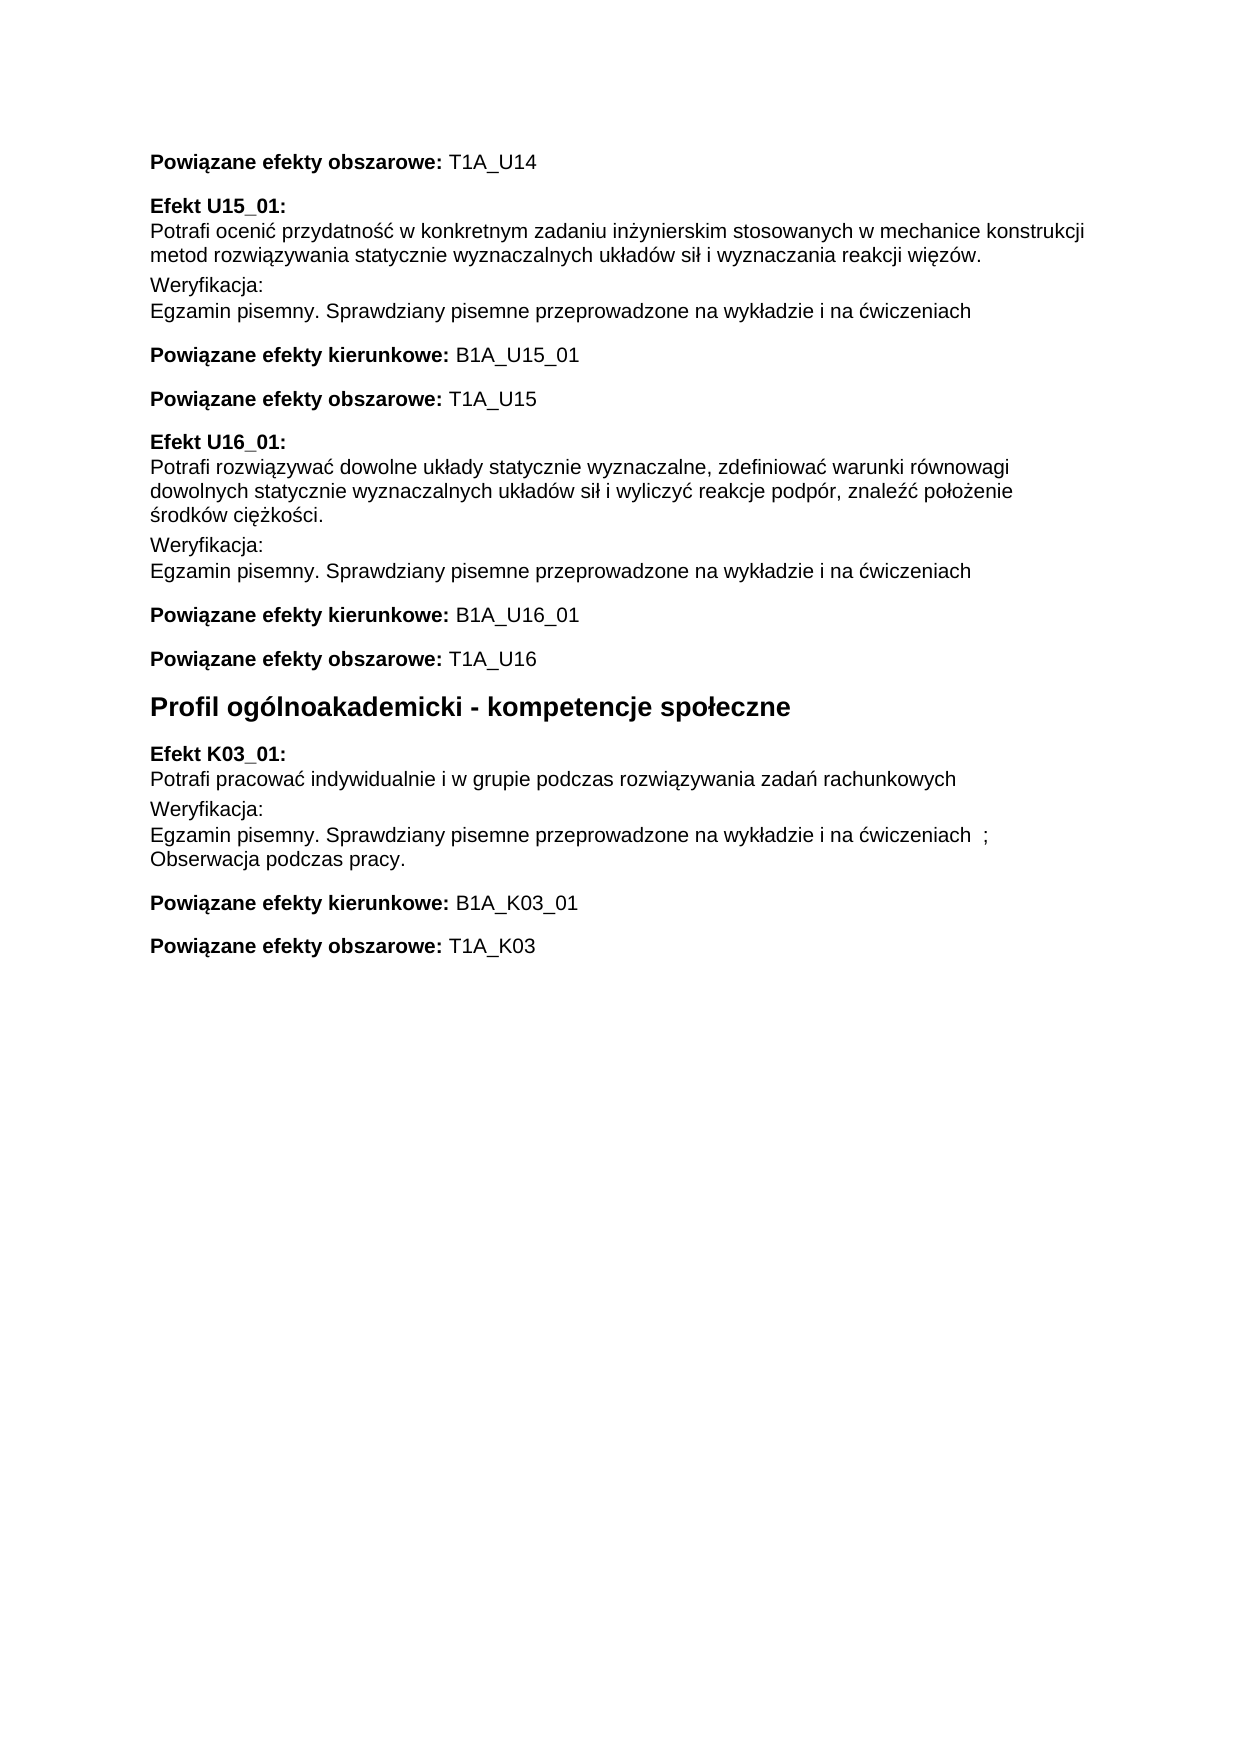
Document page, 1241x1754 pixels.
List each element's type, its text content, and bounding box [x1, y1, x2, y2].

subtitle Profil ogólnoakademicki - kompetencje społeczne [150, 691, 1090, 722]
text Weryfikacja: [150, 533, 1090, 557]
text Weryfikacja: [150, 797, 1090, 821]
text Egzamin pisemny. Sprawdziany pisemne przeprowadzone na wykładzie i na ćwiczeniach [150, 559, 1090, 583]
text Egzamin pisemny. Sprawdziany pisemne przeprowadzone na wykładzie i na ćwiczeniach ; Obserwacja podczas pracy. [150, 823, 1090, 871]
text Powiązane efekty obszarowe: T1A_K03 [150, 934, 1090, 958]
text Efekt U16_01: [150, 430, 1090, 454]
text Powiązane efekty obszarowe: T1A_U14 [150, 150, 1090, 174]
text Potrafi pracować indywidualnie i w grupie podczas rozwiązywania zadań rachunkowych [150, 767, 1090, 791]
text Powiązane efekty kierunkowe: B1A_U16_01 [150, 603, 1090, 627]
text Efekt U15_01: [150, 194, 1090, 218]
text Powiązane efekty kierunkowe: B1A_K03_01 [150, 891, 1090, 914]
text Powiązane efekty obszarowe: T1A_U16 [150, 647, 1090, 671]
text Powiązane efekty obszarowe: T1A_U15 [150, 386, 1090, 410]
text Powiązane efekty kierunkowe: B1A_U15_01 [150, 343, 1090, 367]
text Potrafi rozwiązywać dowolne układy statycznie wyznaczalne, zdefiniować warunki równowagi dowolnych statycznie wyznaczalnych układów sił i wyliczyć reakcje podpór, znaleźć położenie środków ciężkości. [150, 455, 1090, 527]
text Potrafi ocenić przydatność w konkretnym zadaniu inżynierskim stosowanych w mechanice konstrukcji metod rozwiązywania statycznie wyznaczalnych układów sił i wyznaczania reakcji więzów. [150, 219, 1090, 267]
text Efekt K03_01: [150, 742, 1090, 766]
text Egzamin pisemny. Sprawdziany pisemne przeprowadzone na wykładzie i na ćwiczeniach [150, 299, 1090, 323]
text Weryfikacja: [150, 273, 1090, 297]
